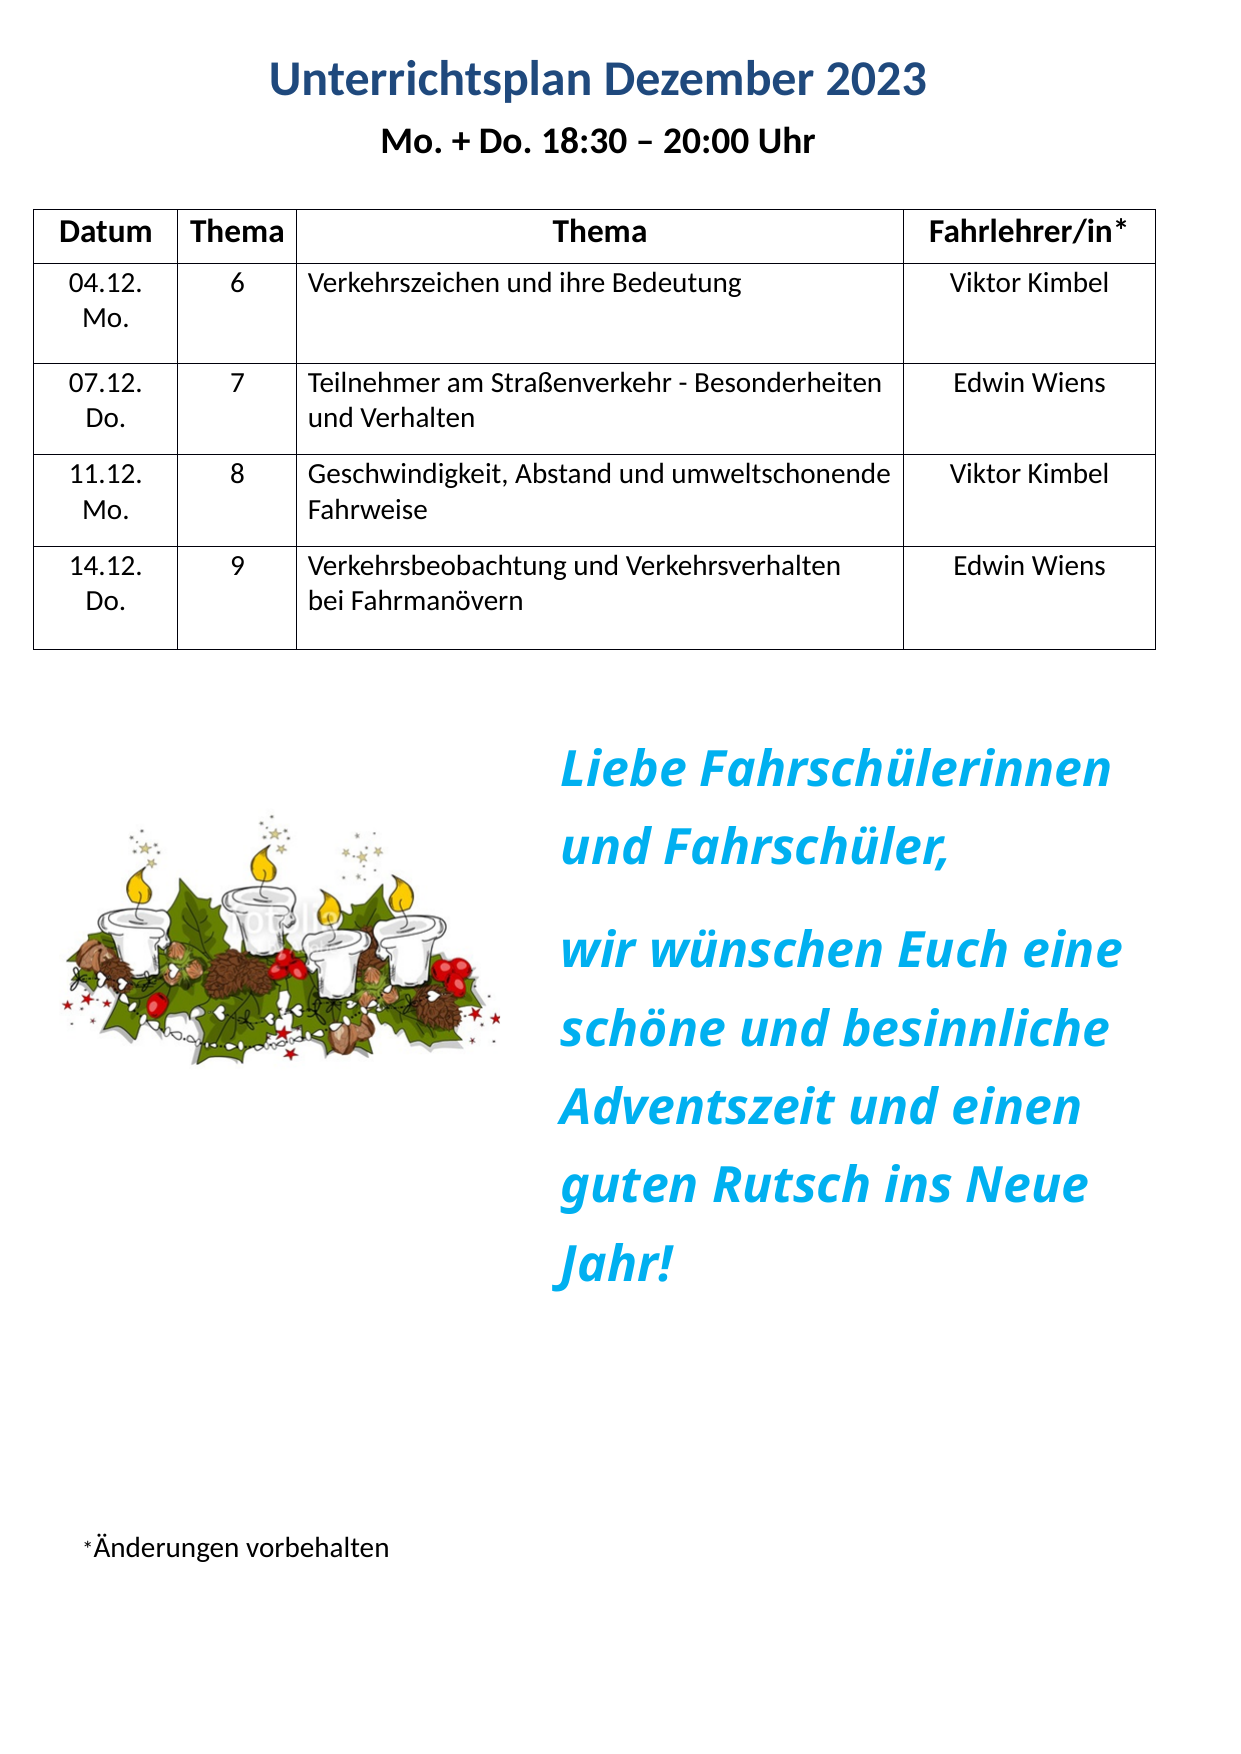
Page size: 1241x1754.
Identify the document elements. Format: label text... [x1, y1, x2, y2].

text Unterrichtsplan Dezember 2023 [44, 47, 1152, 108]
table_cell Edwin Wiens [904, 547, 1155, 649]
table_cell 9 [178, 547, 296, 649]
table_cell 6 [178, 264, 296, 363]
table_cell 07.12. Do. [34, 364, 177, 454]
table_cell 11.12. Mo. [34, 455, 177, 546]
table_cell Edwin Wiens [904, 364, 1155, 454]
table_cell 8 [178, 455, 296, 546]
table_cell Verkehrsbeobachtung und Verkehrsverhalten bei Fahrmanövern [297, 547, 903, 649]
text wir wünschen Euch eine schöne und besinnliche Adventszeit und einen guten Rutsch ins Neue Jahr! [561, 914, 1152, 1328]
picture [44, 732, 501, 1078]
table_cell 7 [178, 364, 296, 454]
table_cell 04.12. Mo. [34, 264, 177, 363]
table_header Fahrlehrer/in* [904, 210, 1155, 263]
table_cell Geschwindigkeit, Abstand und umweltschonende Fahrweise [297, 455, 903, 546]
table_header Datum [34, 210, 177, 263]
table_cell Viktor Kimbel [904, 455, 1155, 546]
table_header Thema [297, 210, 903, 263]
table_cell 14.12. Do. [34, 547, 177, 649]
table_cell Viktor Kimbel [904, 264, 1155, 363]
table_header Thema [178, 210, 296, 263]
text *Änderungen vorbehalten [82, 1529, 1152, 1564]
table_cell Verkehrszeichen und ihre Bedeutung [297, 264, 903, 363]
text Liebe Fahrschülerinnen und Fahrschüler, [561, 733, 1152, 879]
text Mo. + Do. 18:30 – 20:00 Uhr [44, 117, 1152, 163]
table_cell Teilnehmer am Straßenverkehr - Besonderheiten und Verhalten [297, 364, 903, 454]
